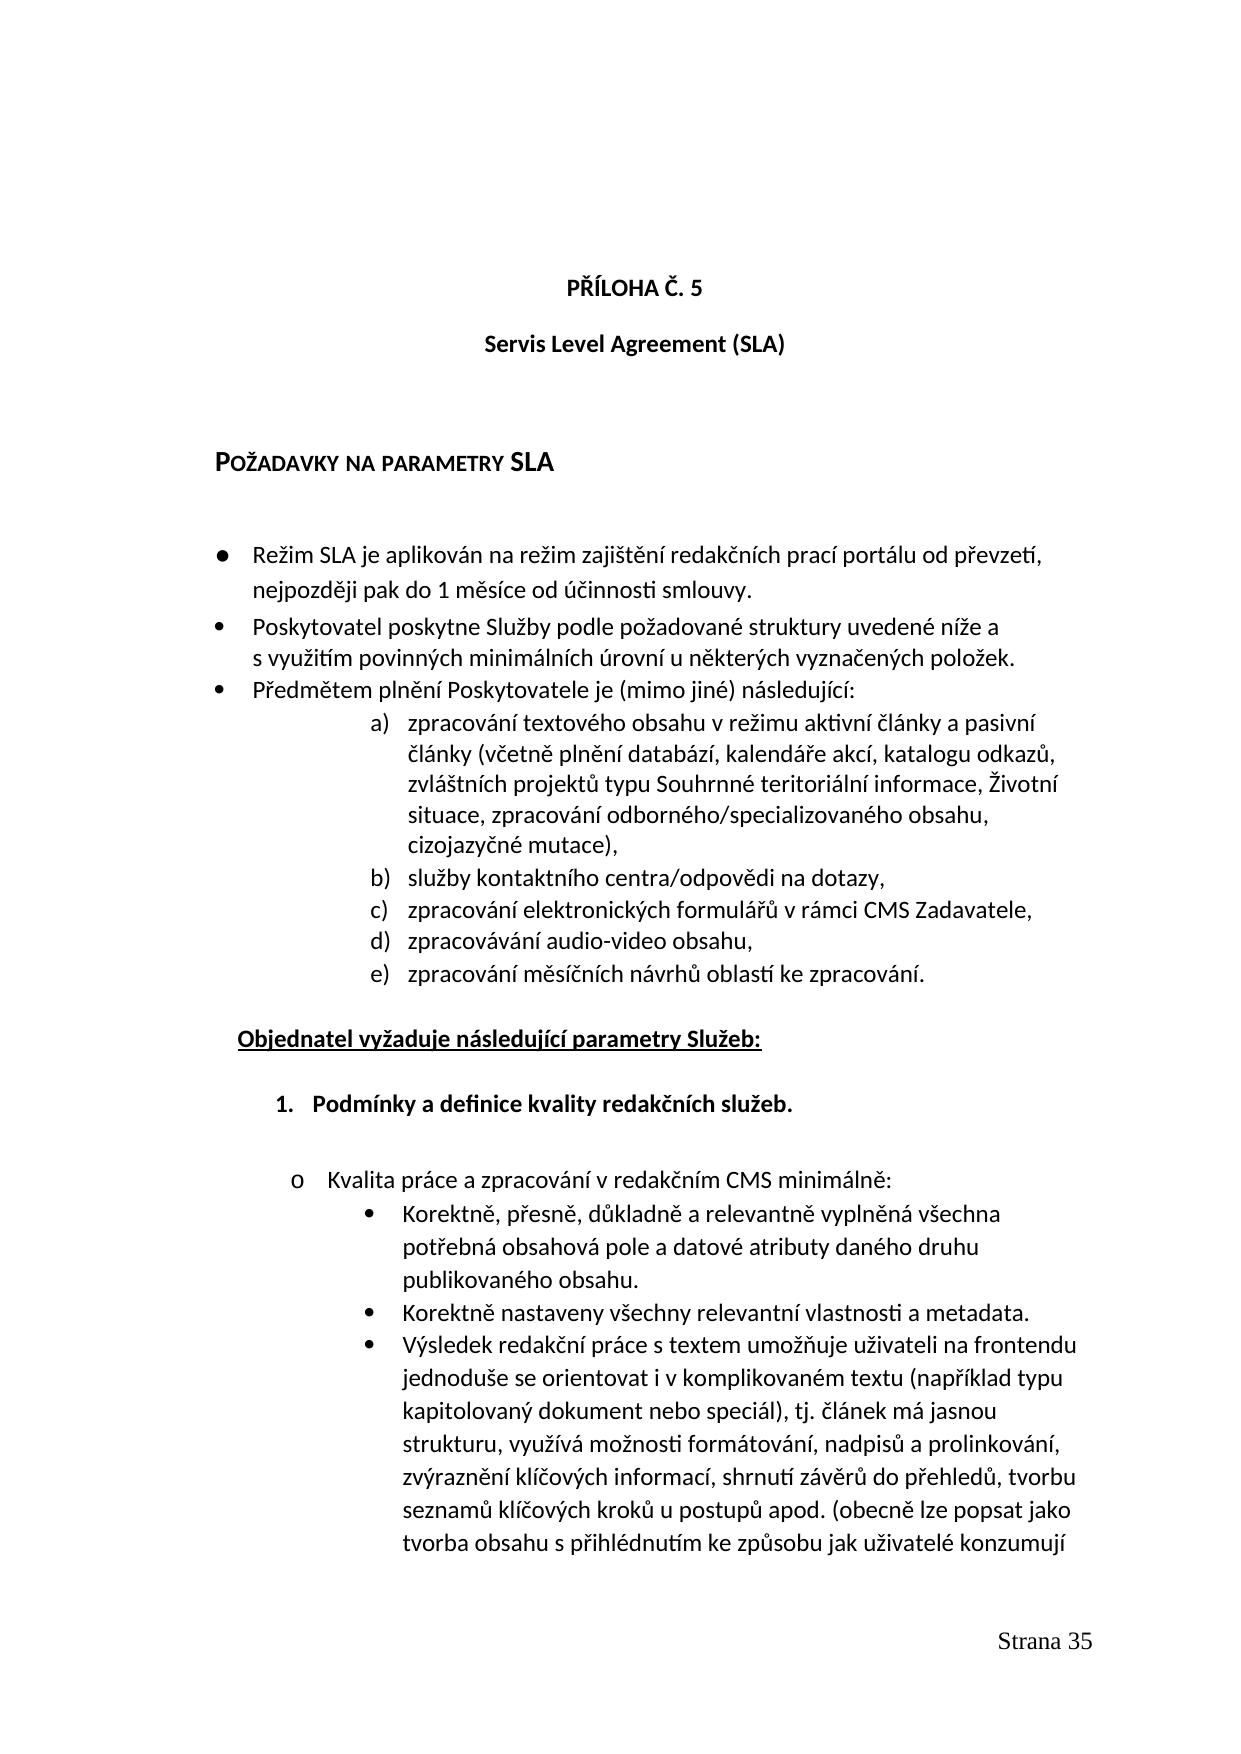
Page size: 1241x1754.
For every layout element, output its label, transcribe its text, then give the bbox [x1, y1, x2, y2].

list zpracování elektronických formulářů v rámci CMS Zadavatele, [370, 894, 1092, 925]
subtitle Požadavky na parametry SLA [215, 443, 1092, 479]
list Předmětem plnění Poskytovatele je (mimo jiné) následující: [215, 675, 1092, 705]
list Korektně, přesně, důkladně a relevantně vyplněná všechna potřebná obsahová pole a datové atributy daného druhu publikovaného obsahu. [365, 1198, 1092, 1294]
list služby kontaktního centra/odpovědi na dotazy, [370, 862, 1092, 892]
text PŘÍLOHA Č. 5 [177, 272, 1092, 303]
list Podmínky a definice kvality redakčních služeb. [275, 1088, 1092, 1119]
list zpracování měsíčních návrhů oblastí ke zpracování. [370, 958, 1092, 988]
list Režim SLA je aplikován na režim zajištění redakčních prací portálu od převzetí, nejpozději pak do 1 měsíce od účinnosti smlouvy. [215, 539, 1092, 605]
text Servis Level Agreement (SLA) [177, 328, 1092, 358]
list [365, 1330, 1092, 1558]
list Korektně nastaveny všechny relevantní vlastnosti a metadata. [365, 1297, 1092, 1327]
list Poskytovatel poskytne Služby podle požadované struktury uvedené níže a s využitím povinných minimálních úrovní u některých vyznačených položek. [215, 612, 1092, 673]
list zpracovávání audio-video obsahu, [370, 925, 1092, 956]
list Kvalita práce a zpracování v redakčním CMS minimálně: [290, 1164, 1092, 1196]
list zpracování textového obsahu v režimu aktivní články a pasivní články (včetně plnění databází, kalendáře akcí, katalogu odkazů, zvláštních projektů typu Souhrnné teritoriální informace, Životní situace, zpracování odborného/specializovaného obsahu, cizojazyčné mutace), [370, 707, 1092, 860]
list Objednatel vyžaduje následující parametry Služeb: [237, 1023, 1092, 1053]
